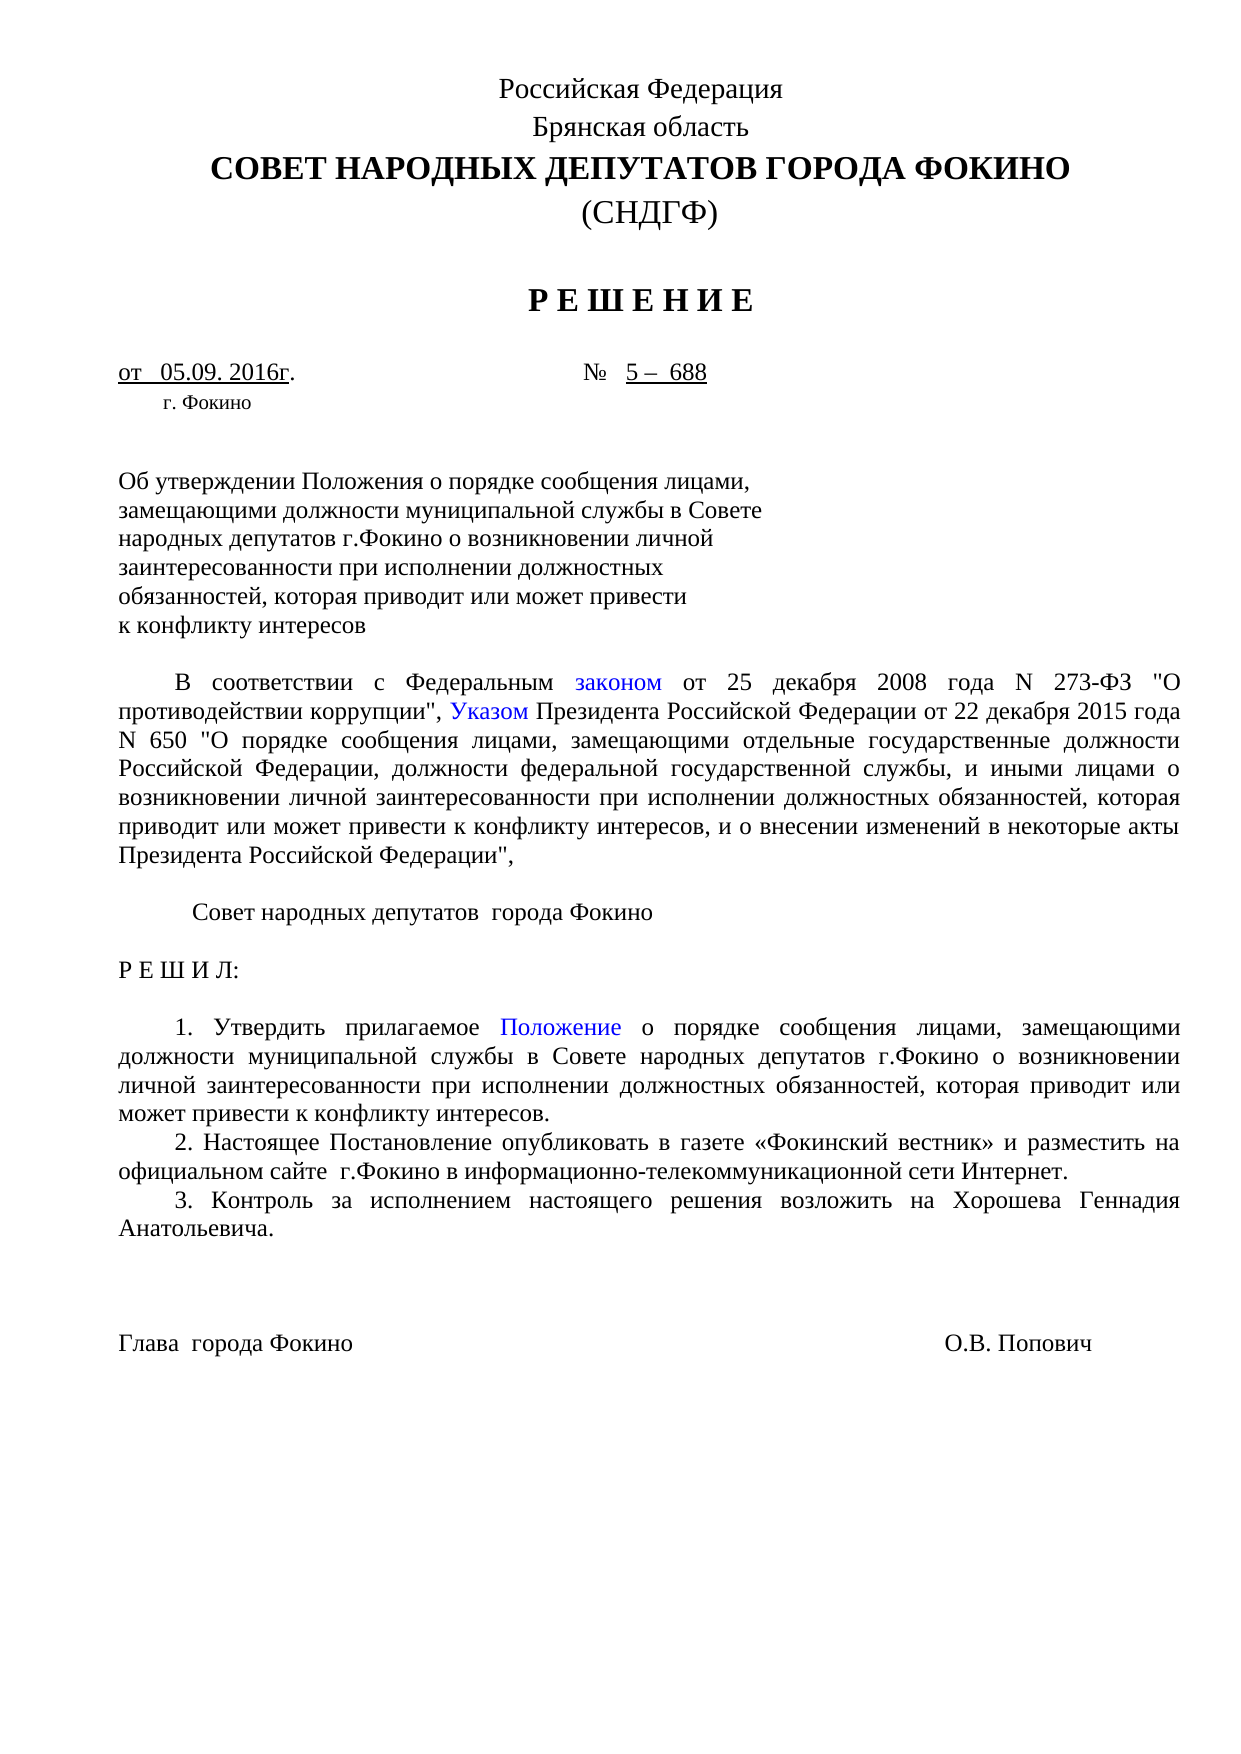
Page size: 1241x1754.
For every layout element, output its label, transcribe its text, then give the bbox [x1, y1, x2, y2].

title обязанностей, которая приводит или может привести [118, 581, 1181, 610]
title Об утверждении Положения о порядке сообщения лицами, [118, 466, 1181, 495]
title к конфликту интересов [118, 610, 1181, 638]
text Р Е Ш И Л: [118, 955, 1181, 983]
text (СНДГФ) [118, 192, 1181, 230]
text Российская Федерация [43, 71, 1238, 104]
text В соответствии с Федеральным законом от 25 декабря 2008 года N 273-ФЗ "О противодействии коррупции", Указом Президента Российской Федерации от 22 декабря 2015 года N 650 "О порядке сообщения лицами, замещающими отдельные государственные должности Российской Федерации, должности федеральной государственной службы, и иными лицами о возникновении личной заинтересованности при исполнении должностных обязанностей, которая приводит или может привести к конфликту интересов, и о внесении изменений в некоторые акты Президента Российской Федерации", [118, 667, 1181, 868]
text Р Е Ш Е Н И Е [43, 280, 1238, 318]
text 3. Контроль за исполнением настоящего решения возложить на Хорошева Геннадия Анатольевича. [118, 1185, 1181, 1242]
text Глава города Фокино О.В. Попович [118, 1328, 1181, 1357]
text 2. Настоящее Постановление опубликовать в газете «Фокинский вестник» и разместить на официальном сайте г.Фокино в информационно-телекоммуникационной сети Интернет. [118, 1127, 1181, 1185]
title народных депутатов г.Фокино о возникновении личной [118, 523, 1181, 552]
text Брянская область [43, 109, 1238, 143]
text г. Фокино [43, 390, 1238, 414]
text Совет народных депутатов города Фокино [118, 897, 1181, 926]
text 1. Утвердить прилагаемое Положение о порядке сообщения лицами, замещающими должности муниципальной службы в Совете народных депутатов г.Фокино о возникновении личной заинтересованности при исполнении должностных обязанностей, которая приводит или может привести к конфликту интересов. [118, 1012, 1181, 1127]
text от 05.09. 2016г. № 5 – 688 [43, 357, 1194, 386]
text СОВЕТ НАРОДНЫХ ДЕПУТАТОВ ГОРОДА ФОКИНО [43, 148, 1238, 186]
title заинтересованности при исполнении должностных [118, 552, 1181, 581]
title замещающими должности муниципальной службы в Совете [118, 495, 1181, 523]
